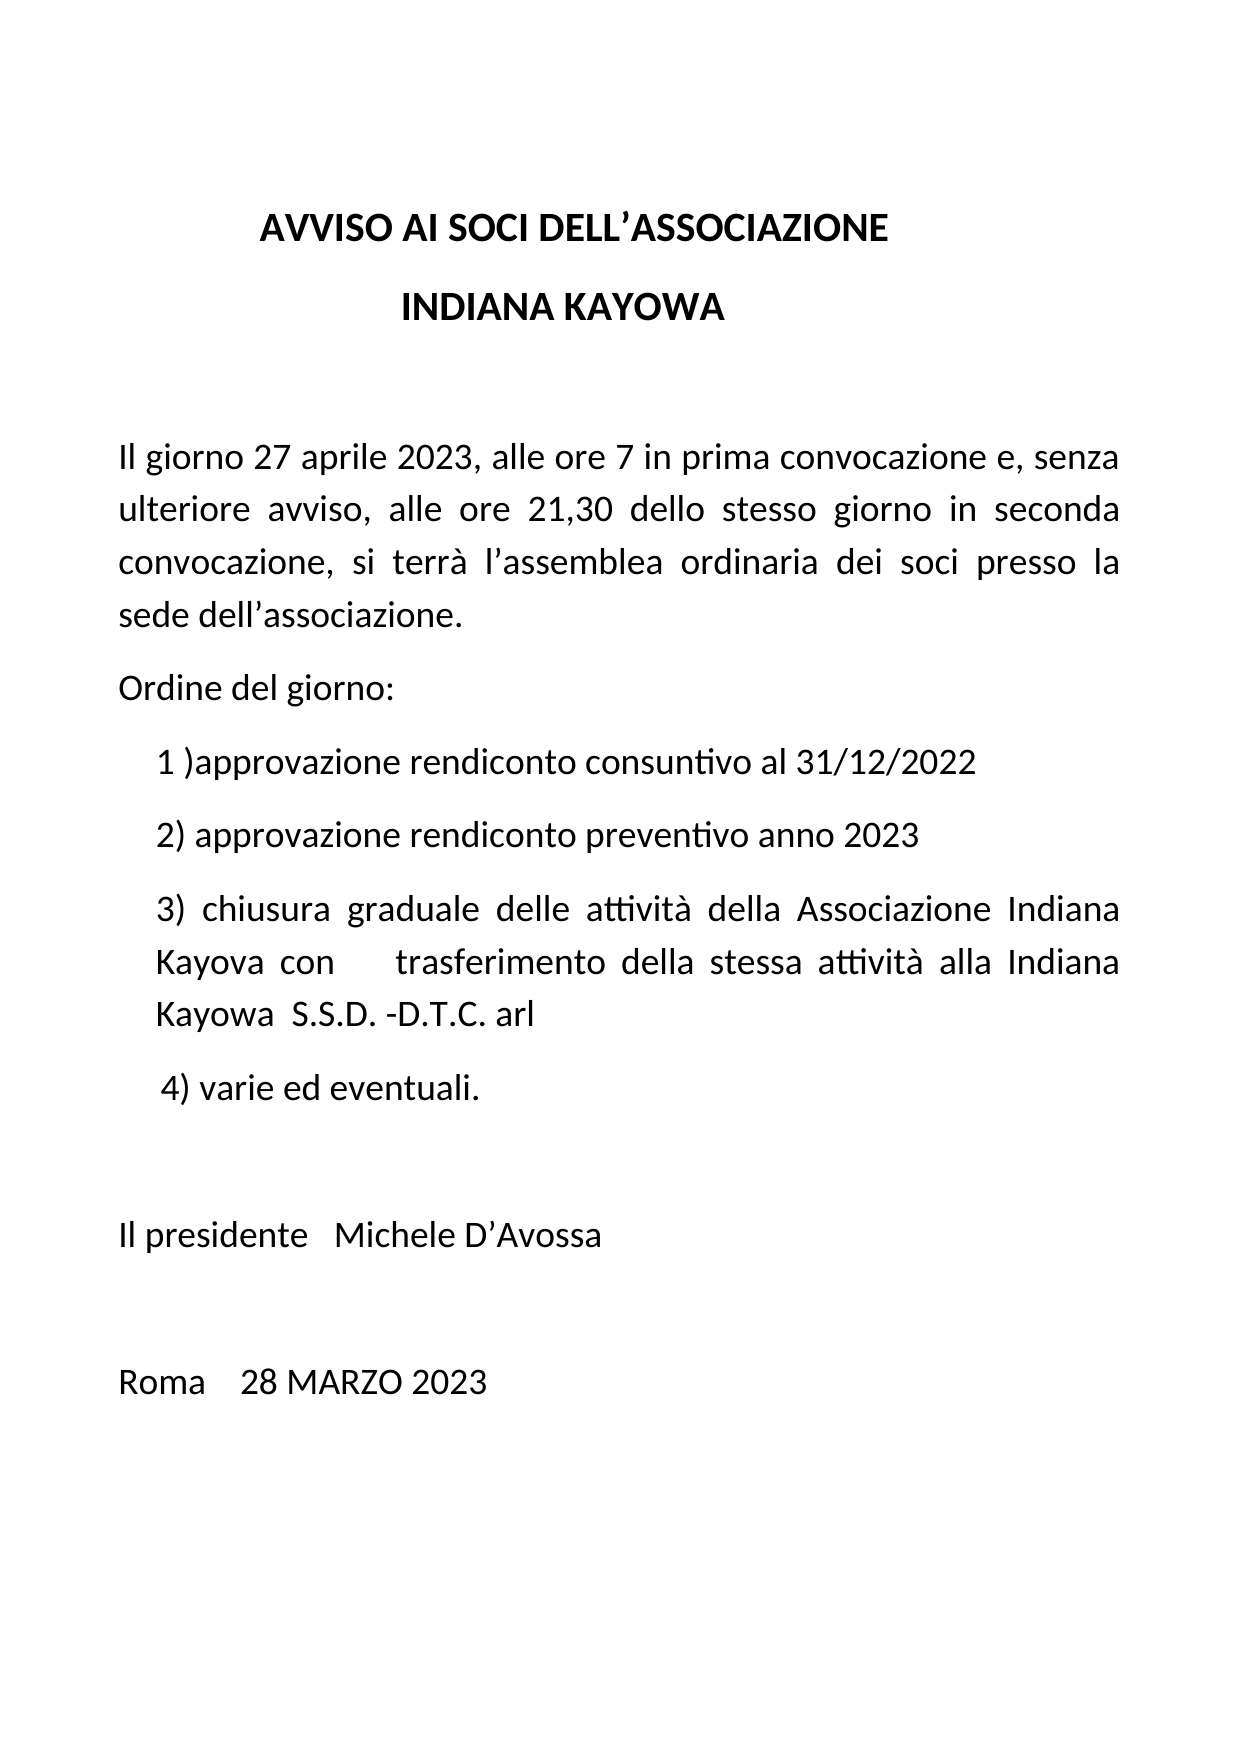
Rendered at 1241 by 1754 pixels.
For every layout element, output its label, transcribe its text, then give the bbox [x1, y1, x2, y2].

text Il presidente Michele D’Avossa [118, 1211, 1122, 1257]
text 1 )approvazione rendiconto consuntivo al 31/12/2022 [156, 738, 1122, 784]
text 4) varie ed eventuali. [118, 1064, 1122, 1110]
text INDIANA KAYOWA [118, 280, 1122, 331]
text 3) chiusura graduale delle attività della Associazione Indiana Kayova con trasferimento della stessa attività alla Indiana Kayowa S.S.D. -D.T.C. arl [156, 885, 1122, 1036]
text Roma 28 MARZO 2023 [118, 1358, 1122, 1404]
text Ordine del giorno: [118, 664, 1122, 710]
text 2) approvazione rendiconto preventivo anno 2023 [156, 811, 1122, 857]
text Il giorno 27 aprile 2023, alle ore 7 in prima convocazione e, senza ulteriore avviso, alle ore 21,30 dello stesso giorno in seconda convocazione, si terrà l’assemblea ordinaria dei soci presso la sede dell’associazione. [118, 433, 1122, 637]
text AVVISO AI SOCI DELL’ASSOCIAZIONE [118, 201, 1122, 251]
